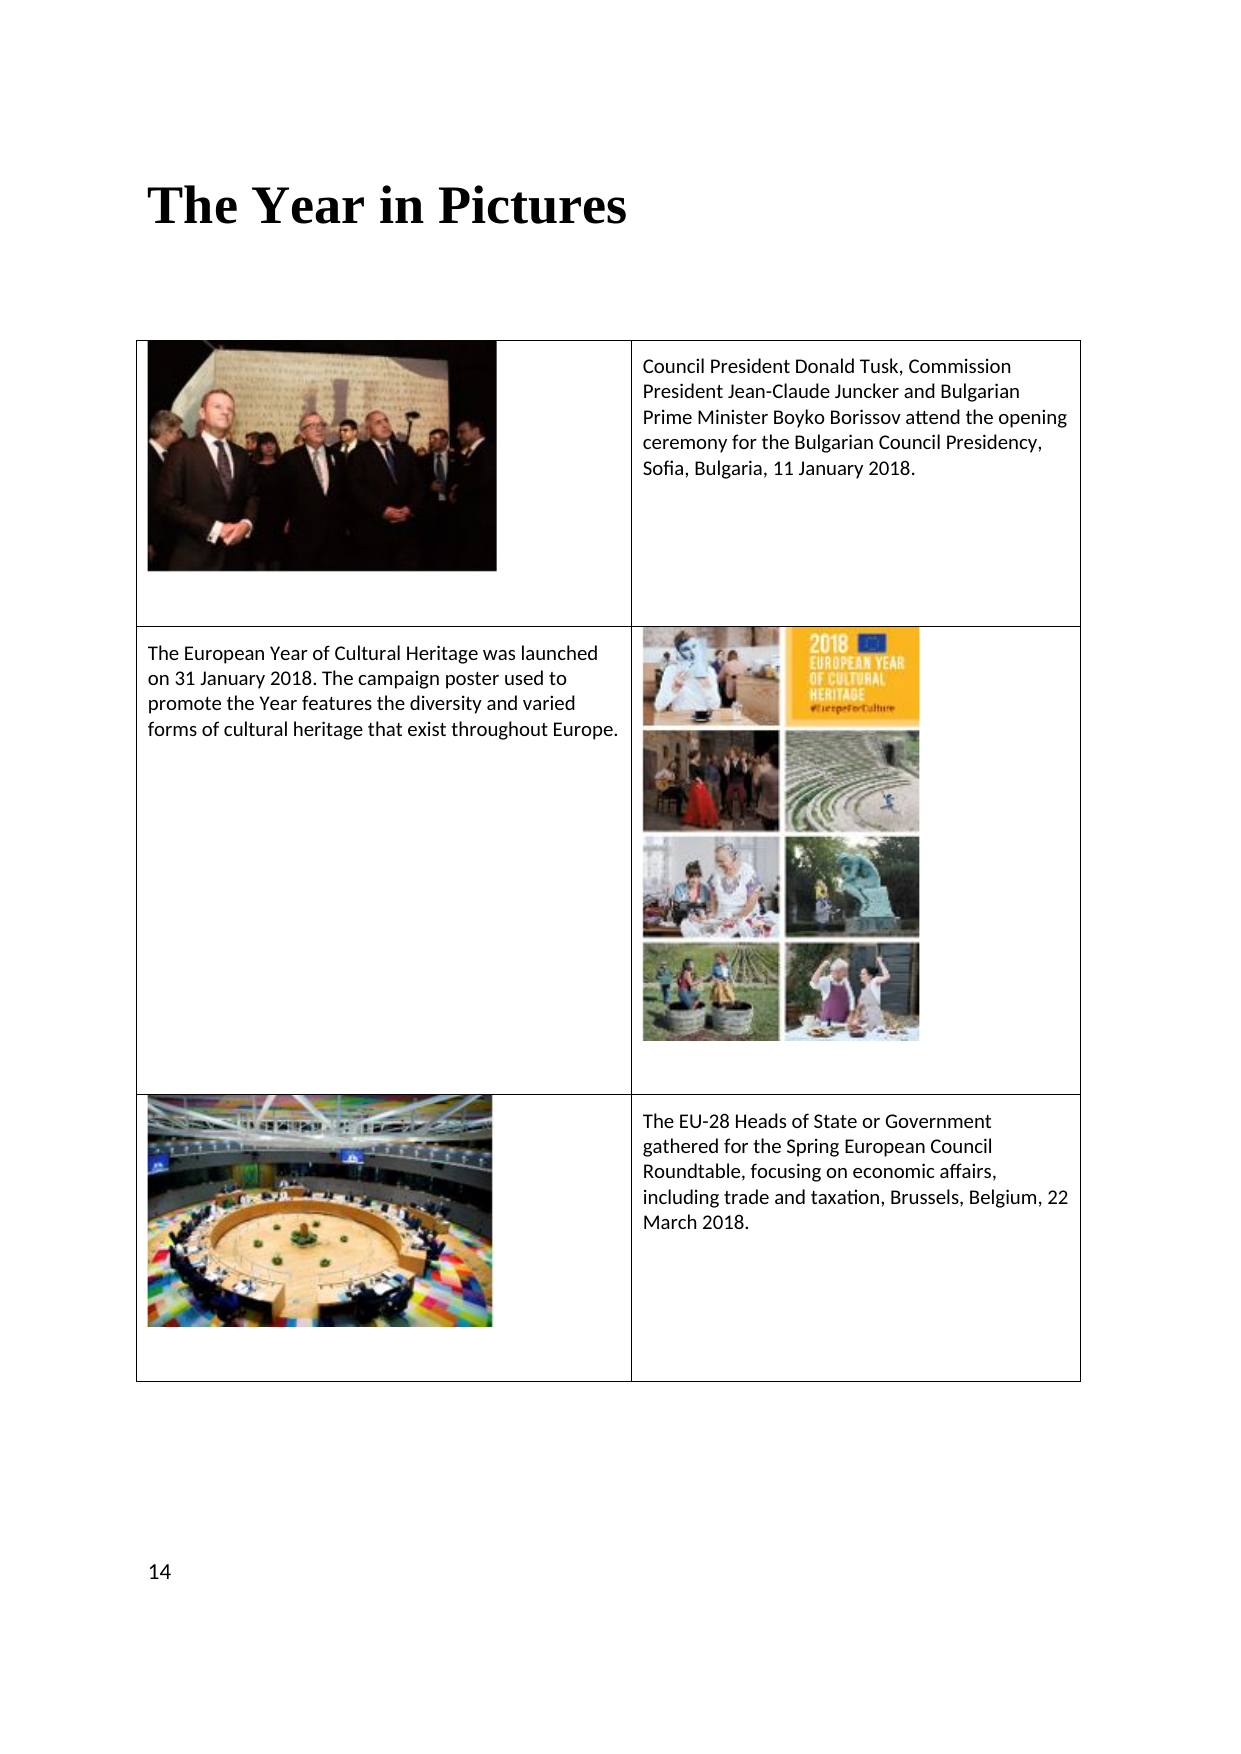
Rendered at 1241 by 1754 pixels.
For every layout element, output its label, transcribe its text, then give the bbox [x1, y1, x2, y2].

table_cell The EU-28 Heads of State or Government gathered for the Spring European Council Roundtable, focusing on economic affairs, including trade and taxation, Brussels, Belgium, 22 March 2018. [632, 1095, 1080, 1381]
table_header Council President Donald Tusk, Commission President Jean-Claude Juncker and Bulgarian Prime Minister Boyko Borissov attend the opening ceremony for the Bulgarian Council Presidency, Sofia, Bulgaria, 11 January 2018. [632, 341, 1080, 626]
title The Year in Pictures [148, 173, 1093, 235]
table_cell [632, 627, 1080, 1094]
table_header [137, 341, 631, 626]
picture [147, 1095, 494, 1327]
picture [147, 340, 497, 573]
table_cell [137, 1095, 631, 1381]
table_cell The European Year of Cultural Heritage was launched on 31 January 2018. The campaign poster used to promote the Year features the diversity and varied forms of cultural heritage that exist throughout Europe. [137, 627, 631, 1094]
picture [642, 627, 920, 1041]
